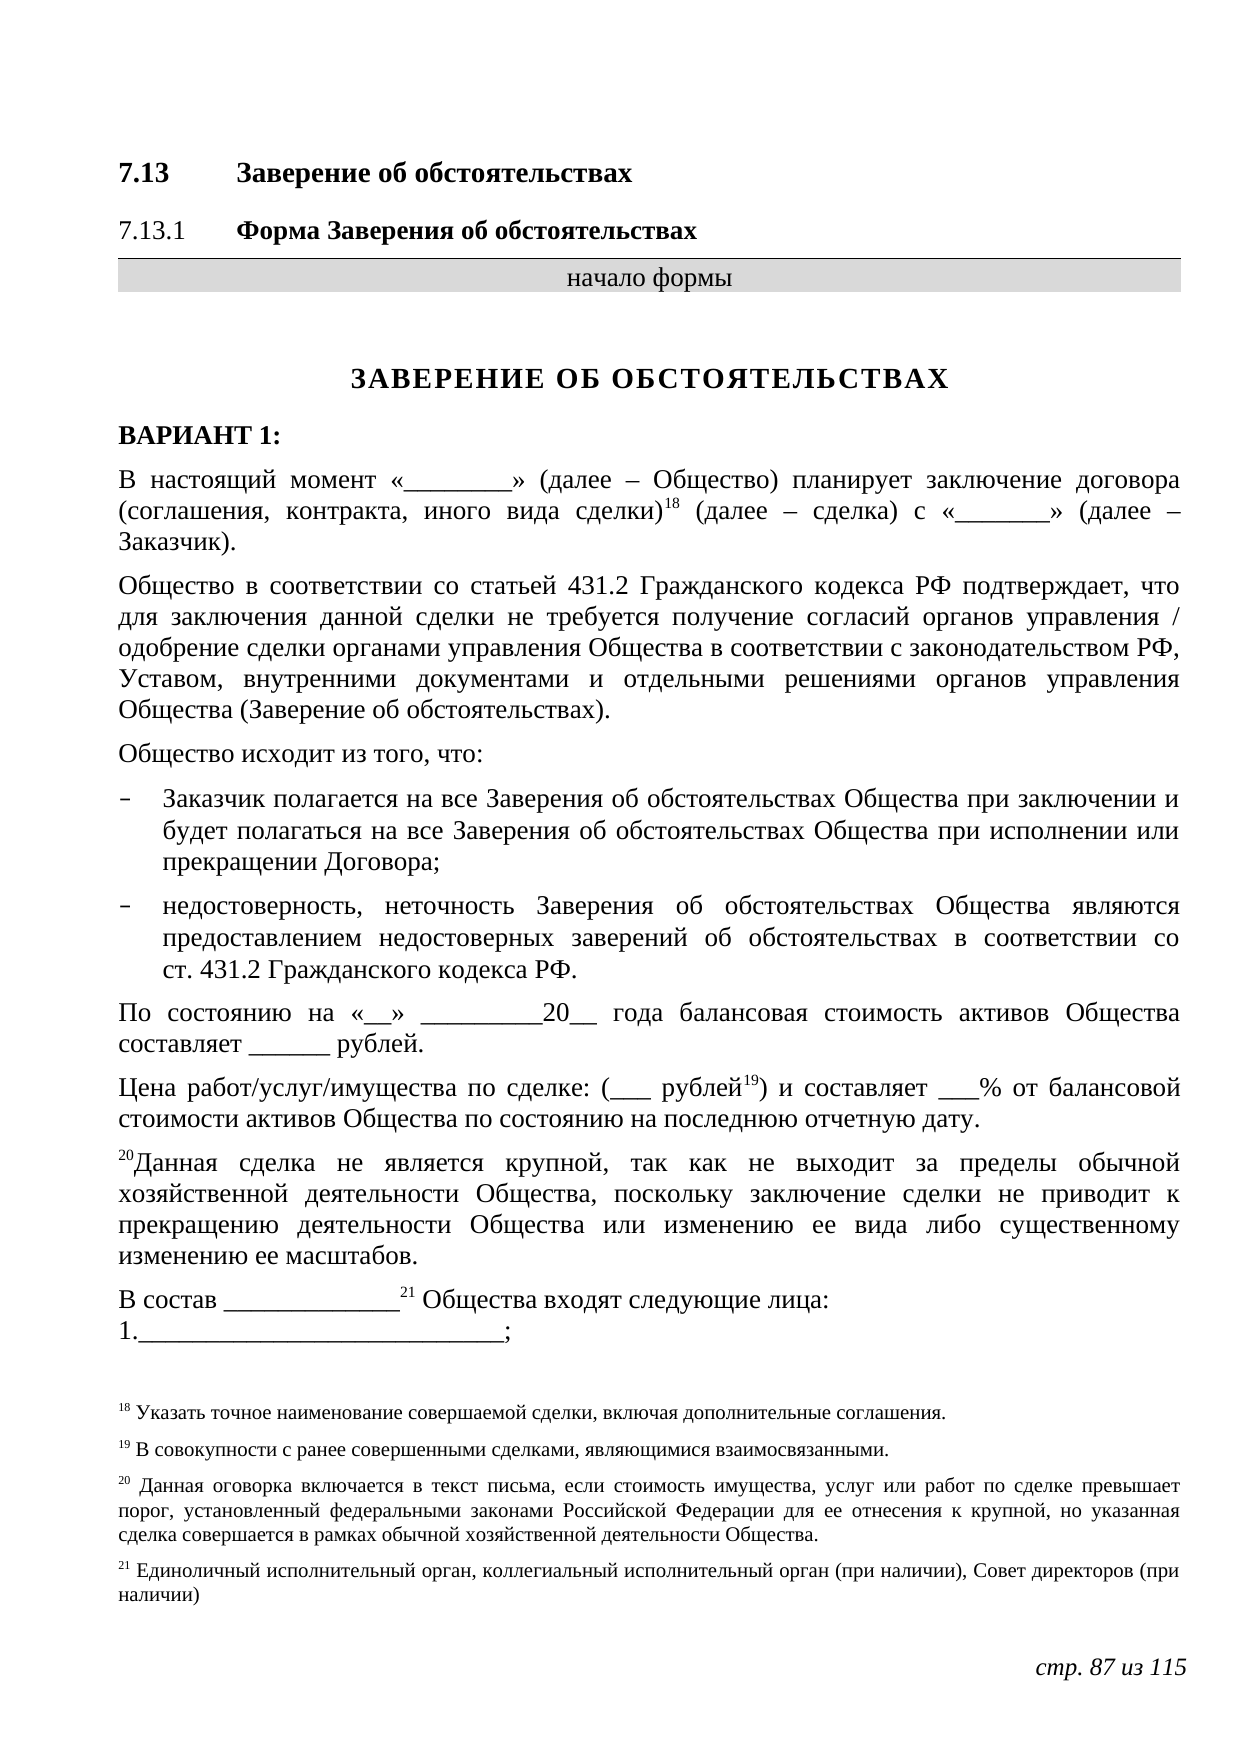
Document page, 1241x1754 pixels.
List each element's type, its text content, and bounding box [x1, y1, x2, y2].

text Общество исходит из того, что: [118, 737, 1181, 768]
text ВАРИАНТ 1: [118, 419, 1181, 450]
text В состав _____________ Общества входят следующие лица: [118, 1283, 1181, 1314]
text По состоянию на «__» _________20__ года балансовая стоимость активов Общества составляет ______ рублей. [118, 996, 1181, 1059]
subtitle Заверение об обстоятельствах [118, 156, 1181, 189]
text Данная сделка не является крупной, так как не выходит за пределы обычной хозяйственной деятельности Общества, поскольку заключение сделки не приводит к прекращению деятельности Общества или изменению ее вида либо существенному изменению ее масштабов. [118, 1146, 1181, 1271]
text Заверение об обстоятельствах [118, 361, 1181, 394]
list Форма Заверения об обстоятельствах [118, 214, 1181, 245]
text Общество в соответствии со статьей 431.2 Гражданского кодекса РФ подтверждает, что для заключения данной сделки не требуется получение согласий органов управления / одобрение сделки органами управления Общества в соответствии с законодательством РФ, Уставом, внутренними документами и отдельными решениями органов управления Общества (Заверение об обстоятельствах). [118, 569, 1181, 724]
text Цена работ/услуг/имущества по сделке: (___ рублей) и составляет ___% от балансовой стоимости активов Общества по состоянию на последнюю отчетную дату. [118, 1071, 1181, 1133]
list недостоверность, неточность Заверения об обстоятельствах Общества являются предоставлением недостоверных заверений об обстоятельствах в соответствии со ст. 431.2 Гражданского кодекса РФ. [118, 888, 1181, 984]
list Заказчик полагается на все Заверения об обстоятельствах Общества при заключении и будет полагаться на все Заверения об обстоятельствах Общества при исполнении или прекращении Договора; [118, 781, 1181, 876]
text В настоящий момент «________» (далее – Общество) планирует заключение договора (соглашения, контракта, иного вида сделки) (далее – сделка) с «_______» (далее – Заказчик). [118, 463, 1181, 556]
text начало формы [118, 259, 1181, 292]
text 1.___________________________; [118, 1314, 1181, 1345]
